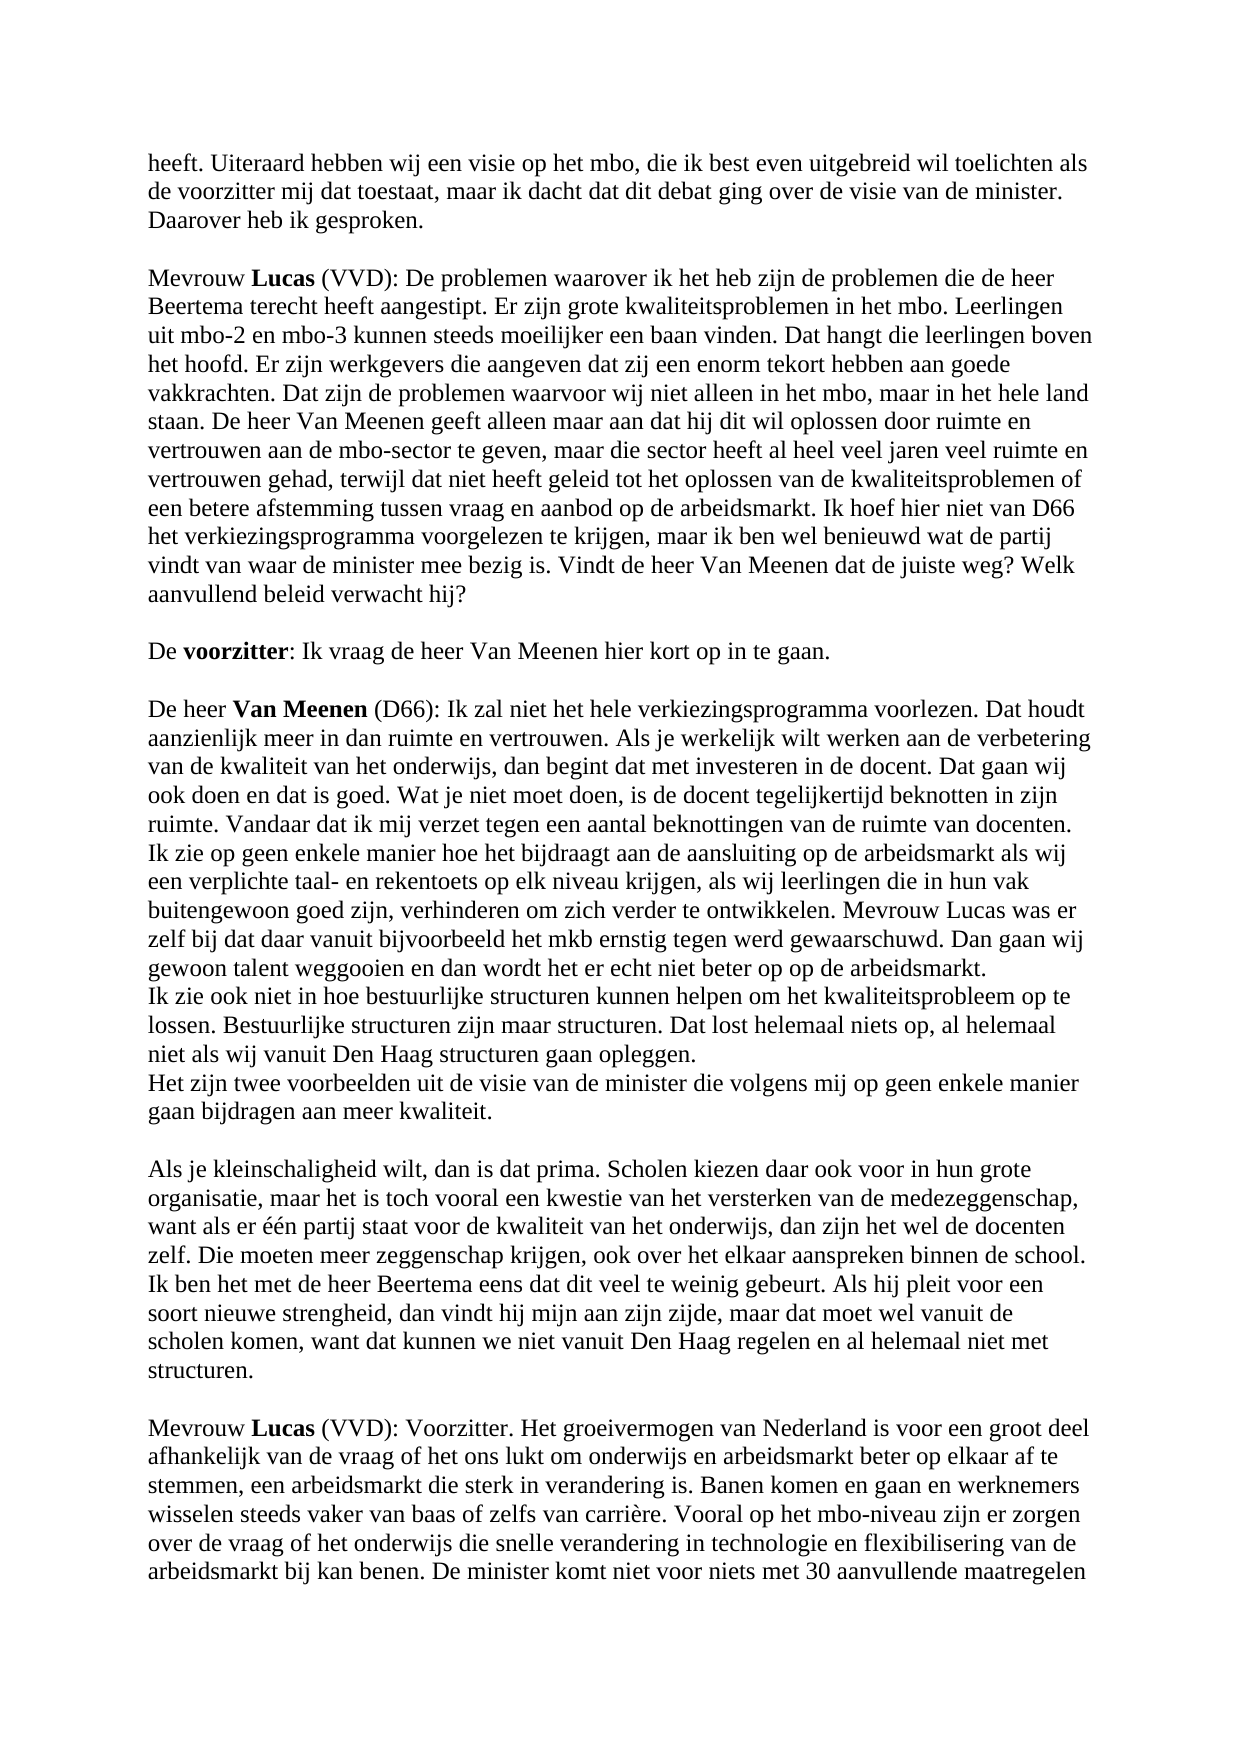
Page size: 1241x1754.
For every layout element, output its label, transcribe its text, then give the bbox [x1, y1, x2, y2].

text Als je kleinschaligheid wilt, dan is dat prima. Scholen kiezen daar ook voor in hun grote organisatie, maar het is toch vooral een kwestie van het versterken van de medezeggenschap, want als er één partij staat voor de kwaliteit van het onderwijs, dan zijn het wel de docenten zelf. Die moeten meer zeggenschap krijgen, ook over het elkaar aanspreken binnen de school. Ik ben het met de heer Beertema eens dat dit veel te weinig gebeurt. Als hij pleit voor een soort nieuwe strengheid, dan vindt hij mijn aan zijn zijde, maar dat moet wel vanuit de scholen komen, want dat kunnen we niet vanuit Den Haag regelen en al helemaal niet met structuren. [148, 1154, 1093, 1384]
text Ik zie ook niet in hoe bestuurlijke structuren kunnen helpen om het kwaliteitsprobleem op te lossen. Bestuurlijke structuren zijn maar structuren. Dat lost helemaal niets op, al helemaal niet als wij vanuit Den Haag structuren gaan opleggen. [148, 981, 1093, 1068]
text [148, 148, 1093, 234]
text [148, 1413, 1093, 1585]
text De voorzitter: Ik vraag de heer Van Meenen hier kort op in te gaan. [148, 636, 1093, 665]
text De heer Van Meenen (D66): Ik zal niet het hele verkiezingsprogramma voorlezen. Dat houdt aanzienlijk meer in dan ruimte en vertrouwen. Als je werkelijk wilt werken aan de verbetering van de kwaliteit van het onderwijs, dan begint dat met investeren in de docent. Dat gaan wij ook doen en dat is goed. Wat je niet moet doen, is de docent tegelijkertijd beknotten in zijn ruimte. Vandaar dat ik mij verzet tegen een aantal beknottingen van de ruimte van docenten. Ik zie op geen enkele manier hoe het bijdraagt aan de aansluiting op de arbeidsmarkt als wij een verplichte taal- en rekentoets op elk niveau krijgen, als wij leerlingen die in hun vak buitengewoon goed zijn, verhinderen om zich verder te ontwikkelen. Mevrouw Lucas was er zelf bij dat daar vanuit bijvoorbeeld het mkb ernstig tegen werd gewaarschuwd. Dan gaan wij gewoon talent weggooien en dan wordt het er echt niet beter op op de arbeidsmarkt. [148, 694, 1093, 981]
text Mevrouw Lucas (VVD): De problemen waarover ik het heb zijn de problemen die de heer Beertema terecht heeft aangestipt. Er zijn grote kwaliteitsproblemen in het mbo. Leerlingen uit mbo-2 en mbo-3 kunnen steeds moeilijker een baan vinden. Dat hangt die leerlingen boven het hoofd. Er zijn werkgevers die aangeven dat zij een enorm tekort hebben aan goede vakkrachten. Dat zijn de problemen waarvoor wij niet alleen in het mbo, maar in het hele land staan. De heer Van Meenen geeft alleen maar aan dat hij dit wil oplossen door ruimte en vertrouwen aan de mbo-sector te geven, maar die sector heeft al heel veel jaren veel ruimte en vertrouwen gehad, terwijl dat niet heeft geleid tot het oplossen van de kwaliteitsproblemen of een betere afstemming tussen vraag en aanbod op de arbeidsmarkt. Ik hoef hier niet van D66 het verkiezingsprogramma voorgelezen te krijgen, maar ik ben wel benieuwd wat de partij vindt van waar de minister mee bezig is. Vindt de heer Van Meenen dat de juiste weg? Welk aanvullend beleid verwacht hij? [148, 263, 1093, 608]
text Het zijn twee voorbeelden uit de visie van de minister die volgens mij op geen enkele manier gaan bijdragen aan meer kwaliteit. [148, 1068, 1093, 1125]
